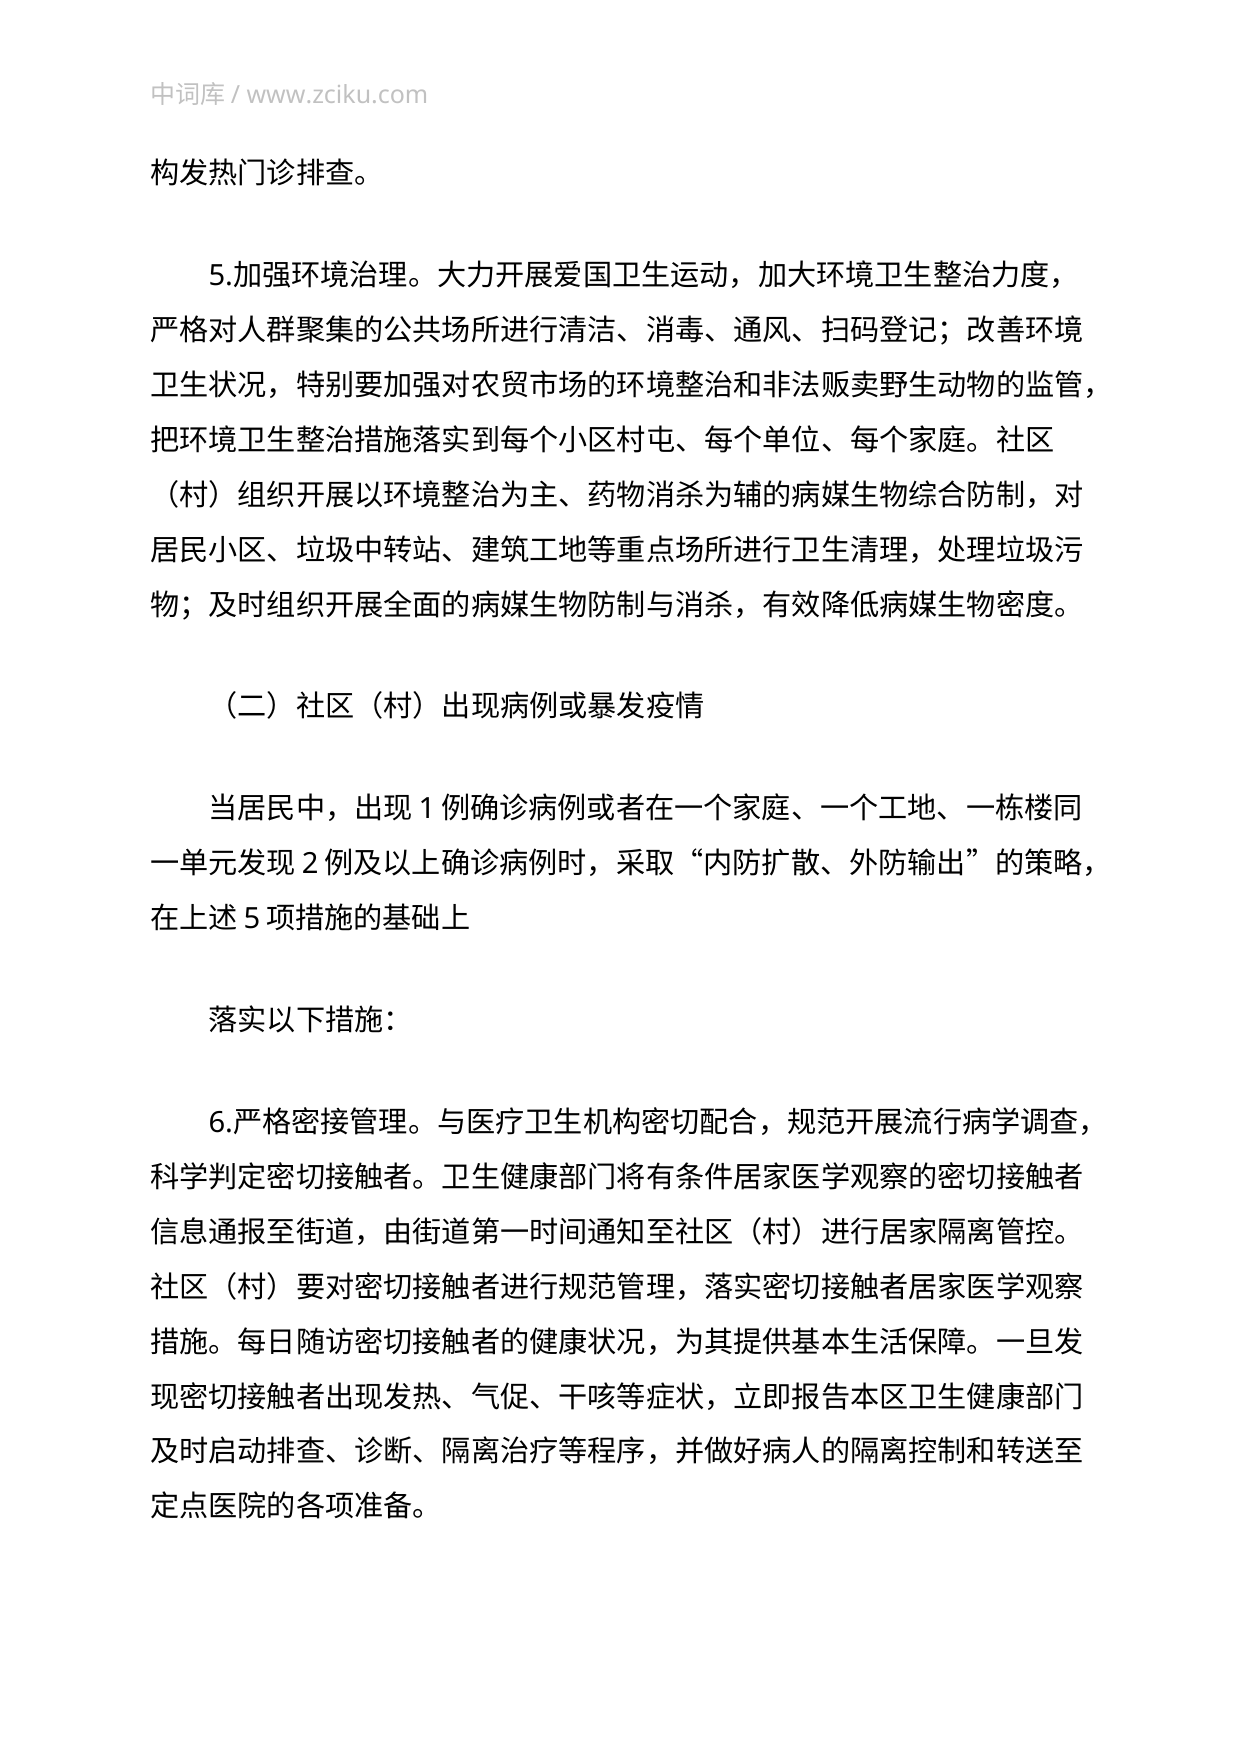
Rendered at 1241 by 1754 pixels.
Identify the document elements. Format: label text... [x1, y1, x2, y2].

text 6.严格密接管理。与医疗卫生机构密切配合，规范开展流行病学调查，科学判定密切接触者。卫生健康部门将有条件居家医学观察的密切接触者信息通报至街道，由街道第一时间通知至社区（村）进行居家隔离管控。社区（村）要对密切接触者进行规范管理，落实密切接触者居家医学观察措施。每日随访密切接触者的健康状况，为其提供基本生活保障。一旦发现密切接触者出现发热、气促、干咳等症状，立即报告本区卫生健康部门及时启动排查、诊断、隔离治疗等程序，并做好病人的隔离控制和转送至定点医院的各项准备。 [150, 1098, 1090, 1525]
text 当居民中，出现1例确诊病例或者在一个家庭、一个工地、一栋楼同一单元发现2例及以上确诊病例时，采取“内防扩散、外防输出”的策略，在上述5项措施的基础上 [150, 785, 1090, 937]
text 5.加强环境治理。大力开展爱国卫生运动，加大环境卫生整治力度，严格对人群聚集的公共场所进行清洁、消毒、通风、扫码登记；改善环境卫生状况，特别要加强对农贸市场的环境整治和非法贩卖野生动物的监管，把环境卫生整治措施落实到每个小区村屯、每个单位、每个家庭。社区（村）组织开展以环境整治为主、药物消杀为辅的病媒生物综合防制，对居民小区、垃圾中转站、建筑工地等重点场所进行卫生清理，处理垃圾污物；及时组织开展全面的病媒生物防制与消杀，有效降低病媒生物密度。 [150, 252, 1090, 623]
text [150, 150, 1090, 192]
text 落实以下措施： [150, 997, 1090, 1039]
text （二）社区（村）出现病例或暴发疫情 [150, 683, 1090, 725]
